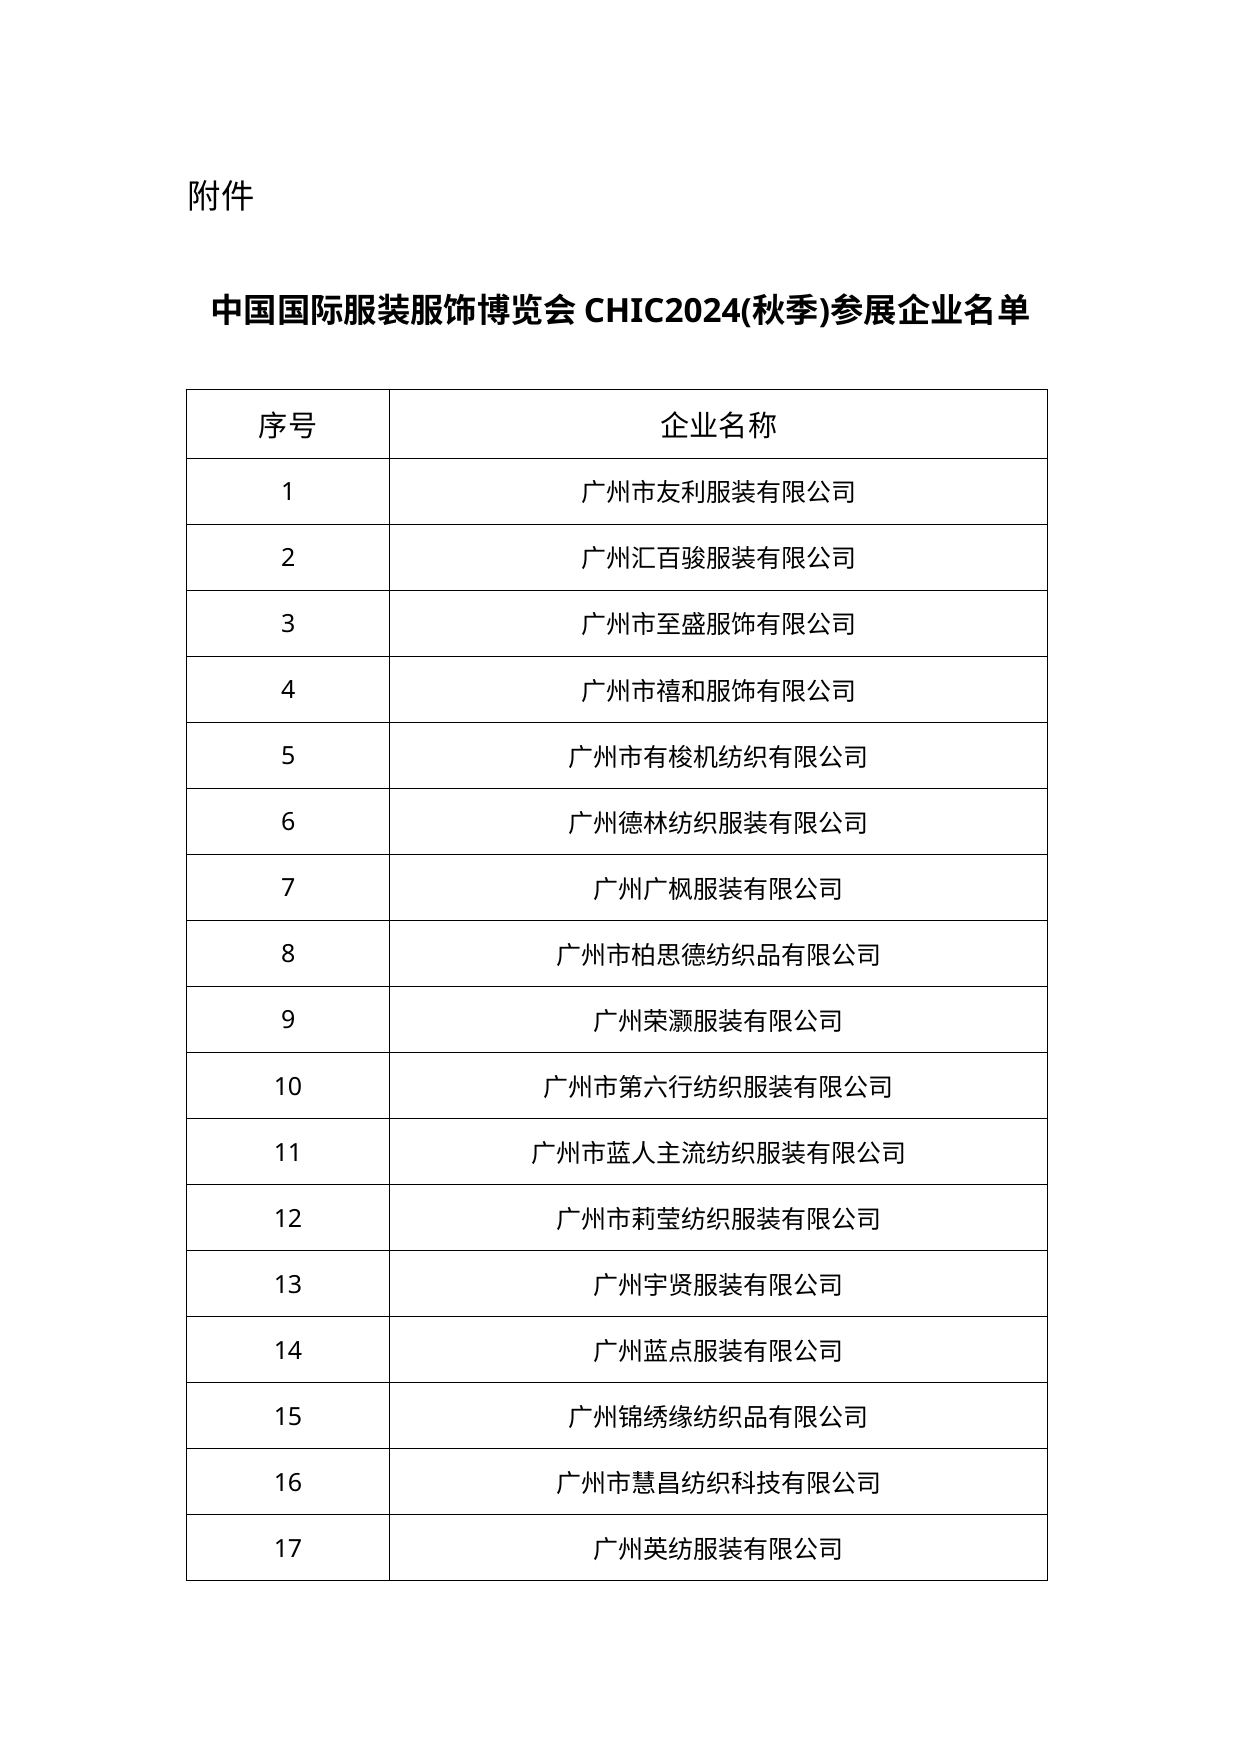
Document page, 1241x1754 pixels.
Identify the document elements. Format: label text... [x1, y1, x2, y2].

text 中国国际服装服饰博览会CHIC2024(秋季)参展企业名单 [187, 275, 1053, 340]
table_cell 15 [187, 1383, 389, 1448]
table_cell 4 [187, 657, 389, 722]
table_cell 广州市蓝人主流纺织服装有限公司 [390, 1119, 1047, 1184]
table_cell 2 [187, 525, 389, 589]
table_cell 广州市慧昌纺织科技有限公司 [390, 1449, 1047, 1514]
table_cell 11 [187, 1119, 389, 1184]
table_cell 13 [187, 1251, 389, 1316]
table_cell 3 [187, 591, 389, 656]
table_cell 广州市有梭机纺织有限公司 [390, 723, 1047, 788]
table_cell 广州英纺服装有限公司 [390, 1515, 1047, 1580]
table_cell 广州市柏思德纺织品有限公司 [390, 921, 1047, 986]
table_cell 9 [187, 987, 389, 1052]
table_cell 16 [187, 1449, 389, 1514]
table_cell 广州市友利服装有限公司 [390, 459, 1047, 523]
table_cell 广州市禧和服饰有限公司 [390, 657, 1047, 722]
table_cell 14 [187, 1317, 389, 1382]
table_header 序号 [187, 390, 389, 457]
table_cell 广州广枫服装有限公司 [390, 855, 1047, 920]
table_cell 广州汇百骏服装有限公司 [390, 525, 1047, 589]
table_header 企业名称 [390, 390, 1047, 457]
text 附件 [187, 162, 1053, 227]
table_cell 广州锦绣缘纺织品有限公司 [390, 1383, 1047, 1448]
table_cell 广州市第六行纺织服装有限公司 [390, 1053, 1047, 1118]
table_cell 7 [187, 855, 389, 920]
table_cell 6 [187, 789, 389, 854]
table_cell 广州市至盛服饰有限公司 [390, 591, 1047, 656]
table_cell 广州蓝点服装有限公司 [390, 1317, 1047, 1382]
table_cell 广州宇贤服装有限公司 [390, 1251, 1047, 1316]
table_cell 10 [187, 1053, 389, 1118]
table_cell 1 [187, 459, 389, 523]
table_cell 广州德林纺织服装有限公司 [390, 789, 1047, 854]
table_cell 17 [187, 1515, 389, 1580]
table_cell 广州市莉莹纺织服装有限公司 [390, 1185, 1047, 1250]
table_cell 8 [187, 921, 389, 986]
table_cell 12 [187, 1185, 389, 1250]
table_cell 5 [187, 723, 389, 788]
table_cell 广州荣灏服装有限公司 [390, 987, 1047, 1052]
